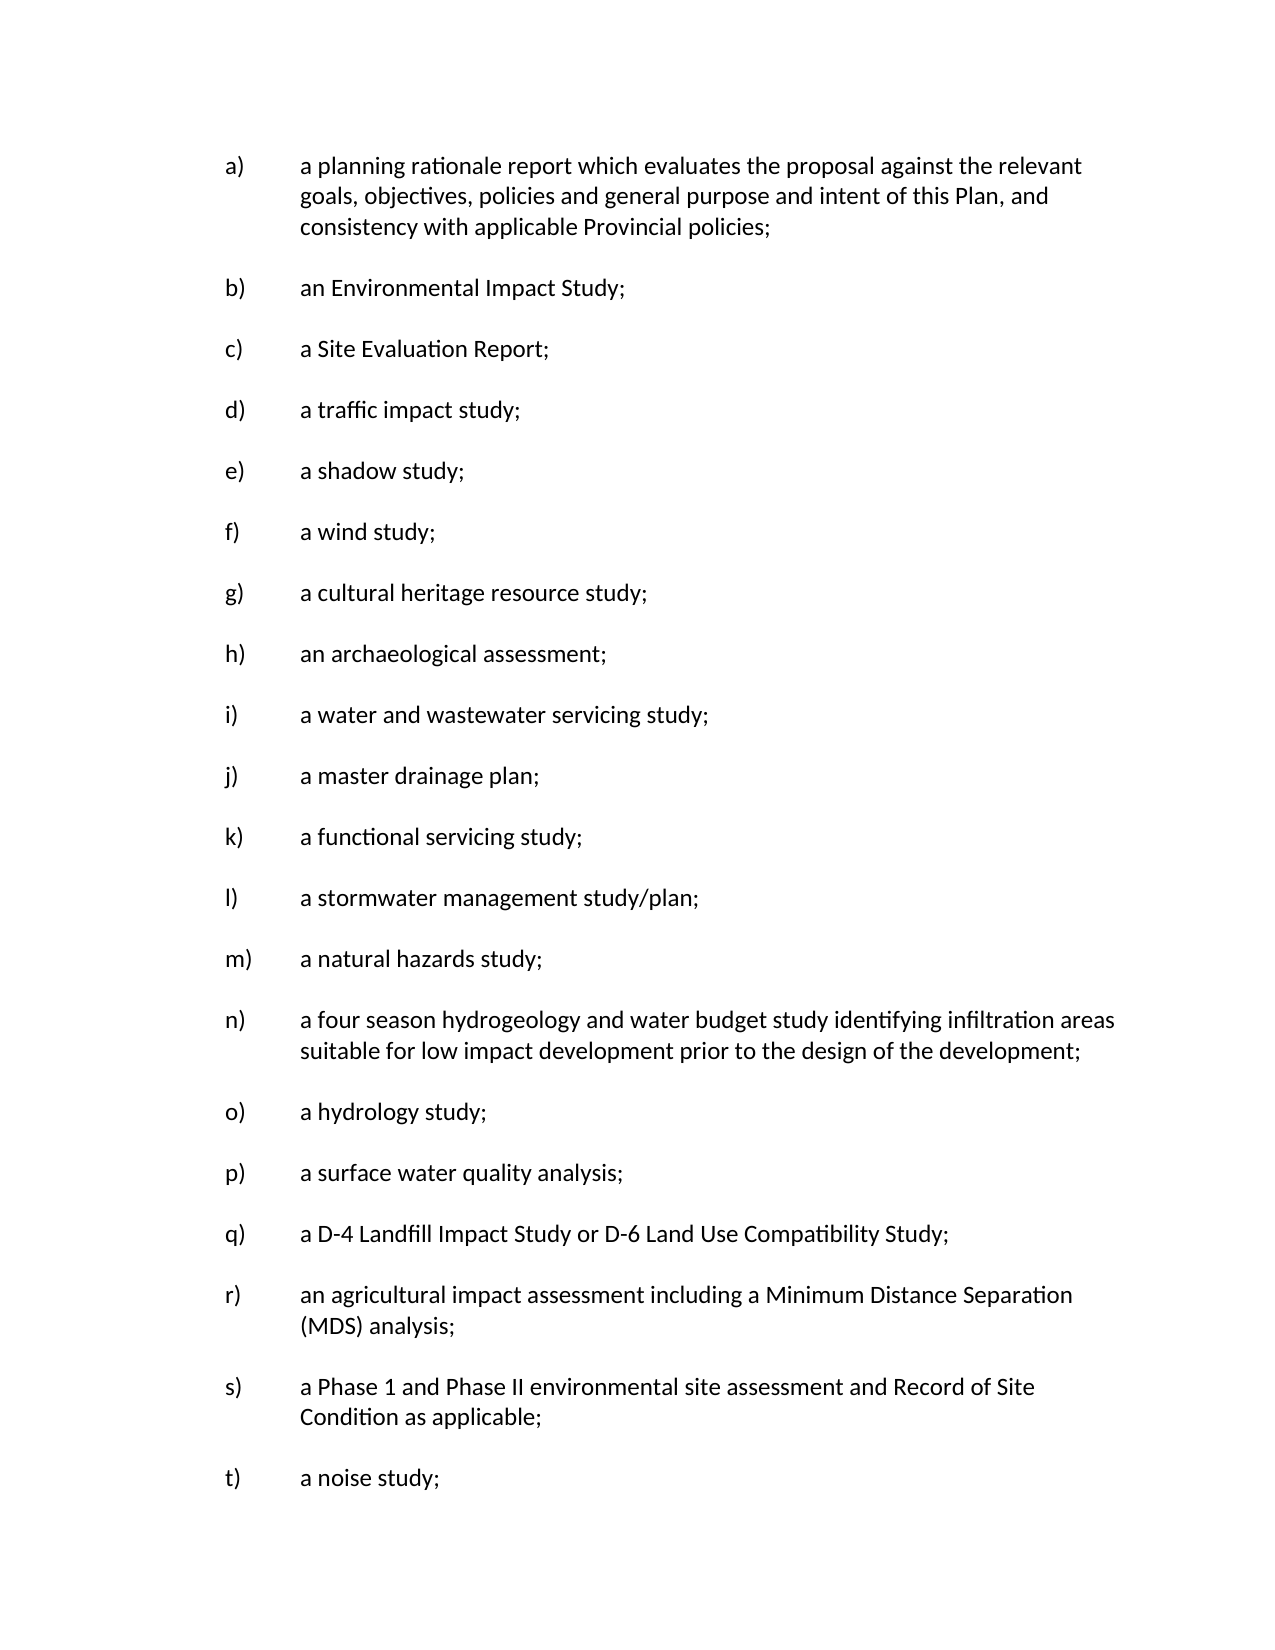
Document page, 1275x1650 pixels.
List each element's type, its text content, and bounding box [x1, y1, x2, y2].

text l) a stormwater management study/plan; [150, 882, 1125, 913]
text o) a hydrology study; [150, 1096, 1125, 1127]
text g) a cultural heritage resource study; [150, 577, 1125, 608]
text m) a natural hazards study; [150, 943, 1125, 974]
text c) a Site Evaluation Report; [150, 333, 1125, 364]
text a) a planning rationale report which evaluates the proposal against the relevant goals, objectives, policies and general purpose and intent of this Plan, and consistency with applicable Provincial policies; [225, 150, 1125, 242]
text r) an agricultural impact assessment including a Minimum Distance Separation (MDS) analysis; [225, 1279, 1125, 1340]
text t) a noise study; [150, 1462, 1125, 1493]
text i) a water and wastewater servicing study; [225, 699, 1125, 730]
text n) a four season hydrogeology and water budget study identifying infiltration areas suitable for low impact development prior to the design of the development; [225, 1004, 1125, 1066]
text j) a master drainage plan; [150, 760, 1125, 791]
text p) a surface water quality analysis; [150, 1157, 1125, 1188]
text b) an Environmental Impact Study; [150, 272, 1125, 303]
text d) a traffic impact study; [150, 394, 1125, 425]
text e) a shadow study; [150, 455, 1125, 486]
text h) an archaeological assessment; [150, 638, 1125, 669]
text q) a D-4 Landfill Impact Study or D-6 Land Use Compatibility Study; [150, 1218, 1125, 1249]
text f) a wind study; [150, 516, 1125, 547]
text k) a functional servicing study; [150, 821, 1125, 852]
text s) a Phase 1 and Phase II environmental site assessment and Record of Site Condition as applicable; [225, 1371, 1125, 1432]
